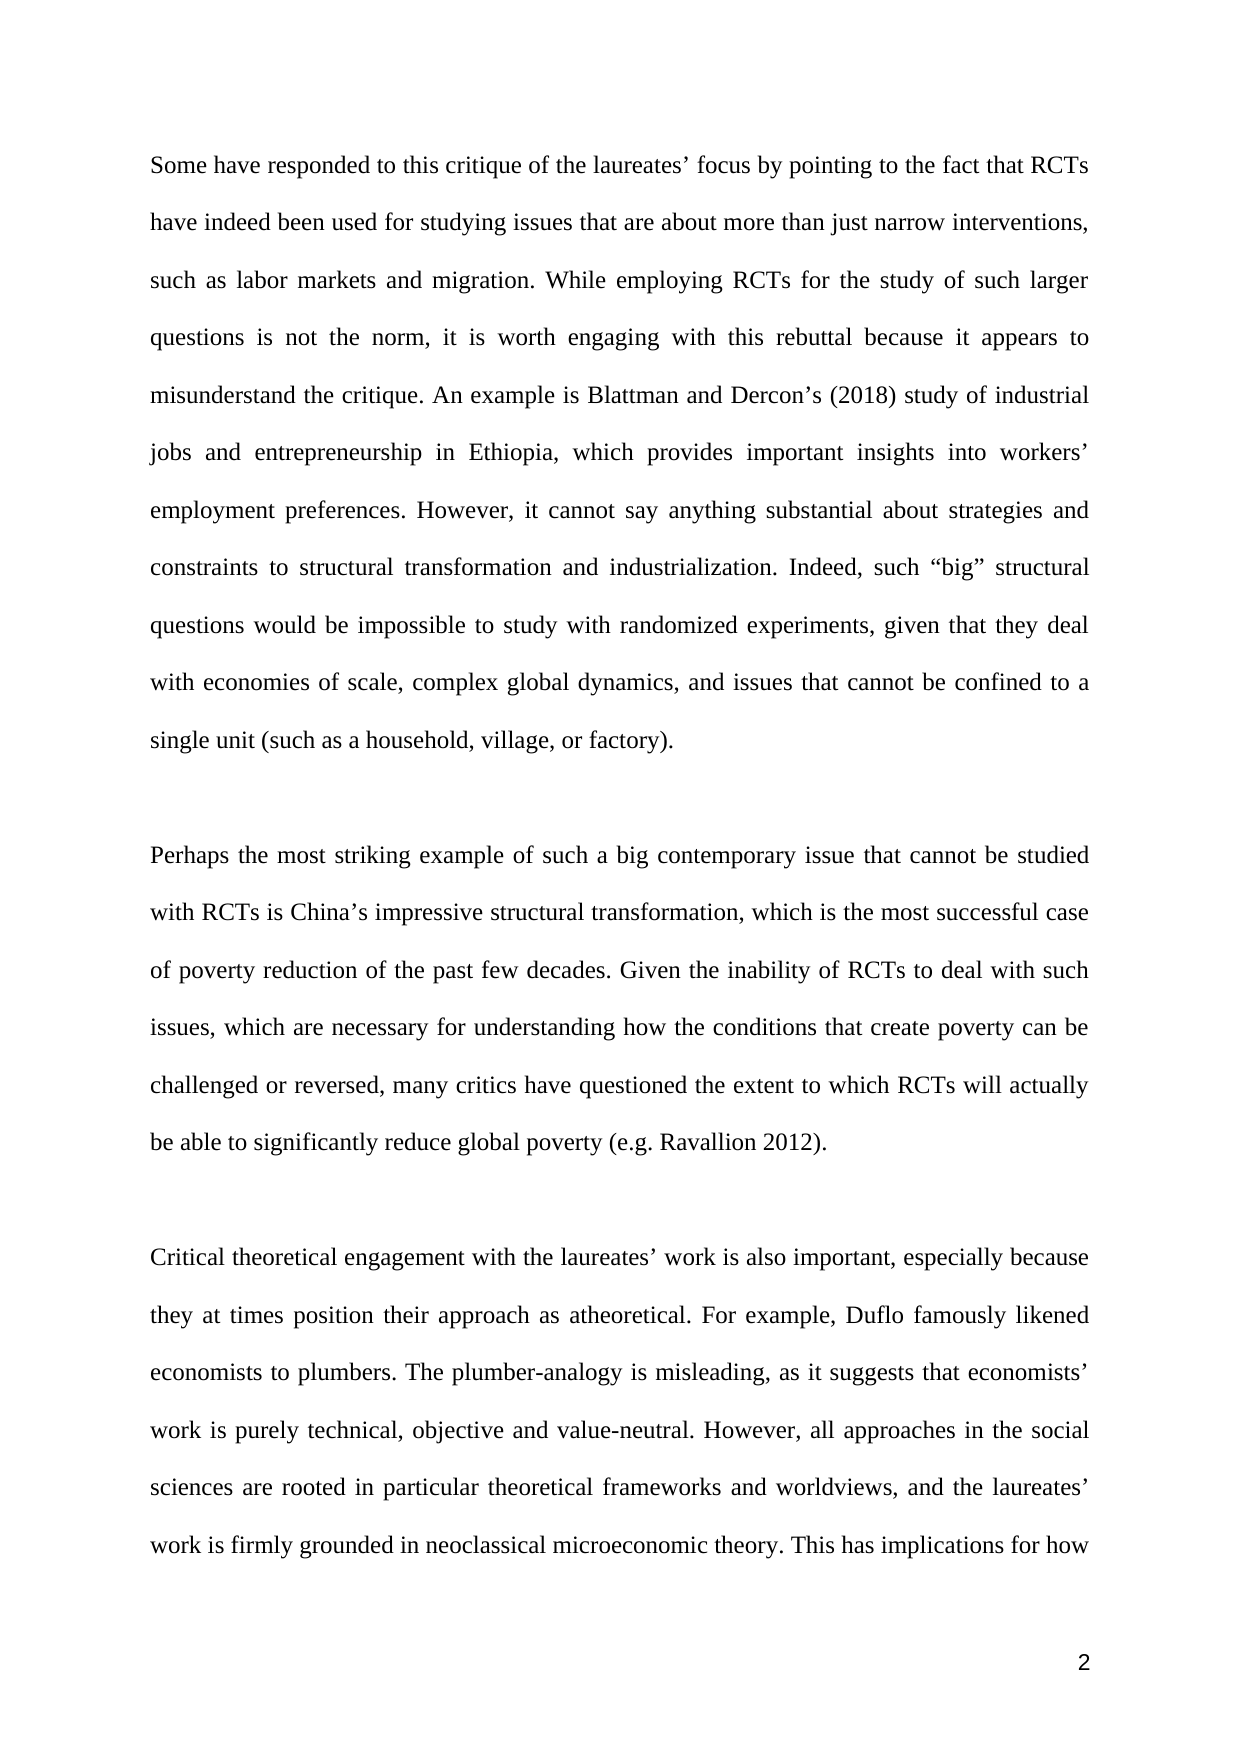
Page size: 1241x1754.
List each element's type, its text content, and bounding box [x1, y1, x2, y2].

text Perhaps the most striking example of such a big contemporary issue that cannot be studied with RCTs is China’s impressive structural transformation, which is the most successful case of poverty reduction of the past few decades. Given the inability of RCTs to deal with such issues, which are necessary for understanding how the conditions that create poverty can be challenged or reversed, many critics have questioned the extent to which RCTs will actually be able to significantly reduce global poverty (e.g. Ravallion 2012). [150, 840, 1090, 1156]
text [150, 1242, 1090, 1559]
text Some have responded to this critique of the laureates’ focus by pointing to the fact that RCTs have indeed been used for studying issues that are about more than just narrow interventions, such as labor markets and migration. While employing RCTs for the study of such larger questions is not the norm, it is worth engaging with this rebuttal because it appears to misunderstand the critique. An example is Blattman and Dercon’s (2018) study of industrial jobs and entrepreneurship in Ethiopia, which provides important insights into workers’ employment preferences. However, it cannot say anything substantial about strategies and constraints to structural transformation and industrialization. Indeed, such “big” structural questions would be impossible to study with randomized experiments, given that they deal with economies of scale, complex global dynamics, and issues that cannot be confined to a single unit (such as a household, village, or factory). [150, 150, 1090, 754]
